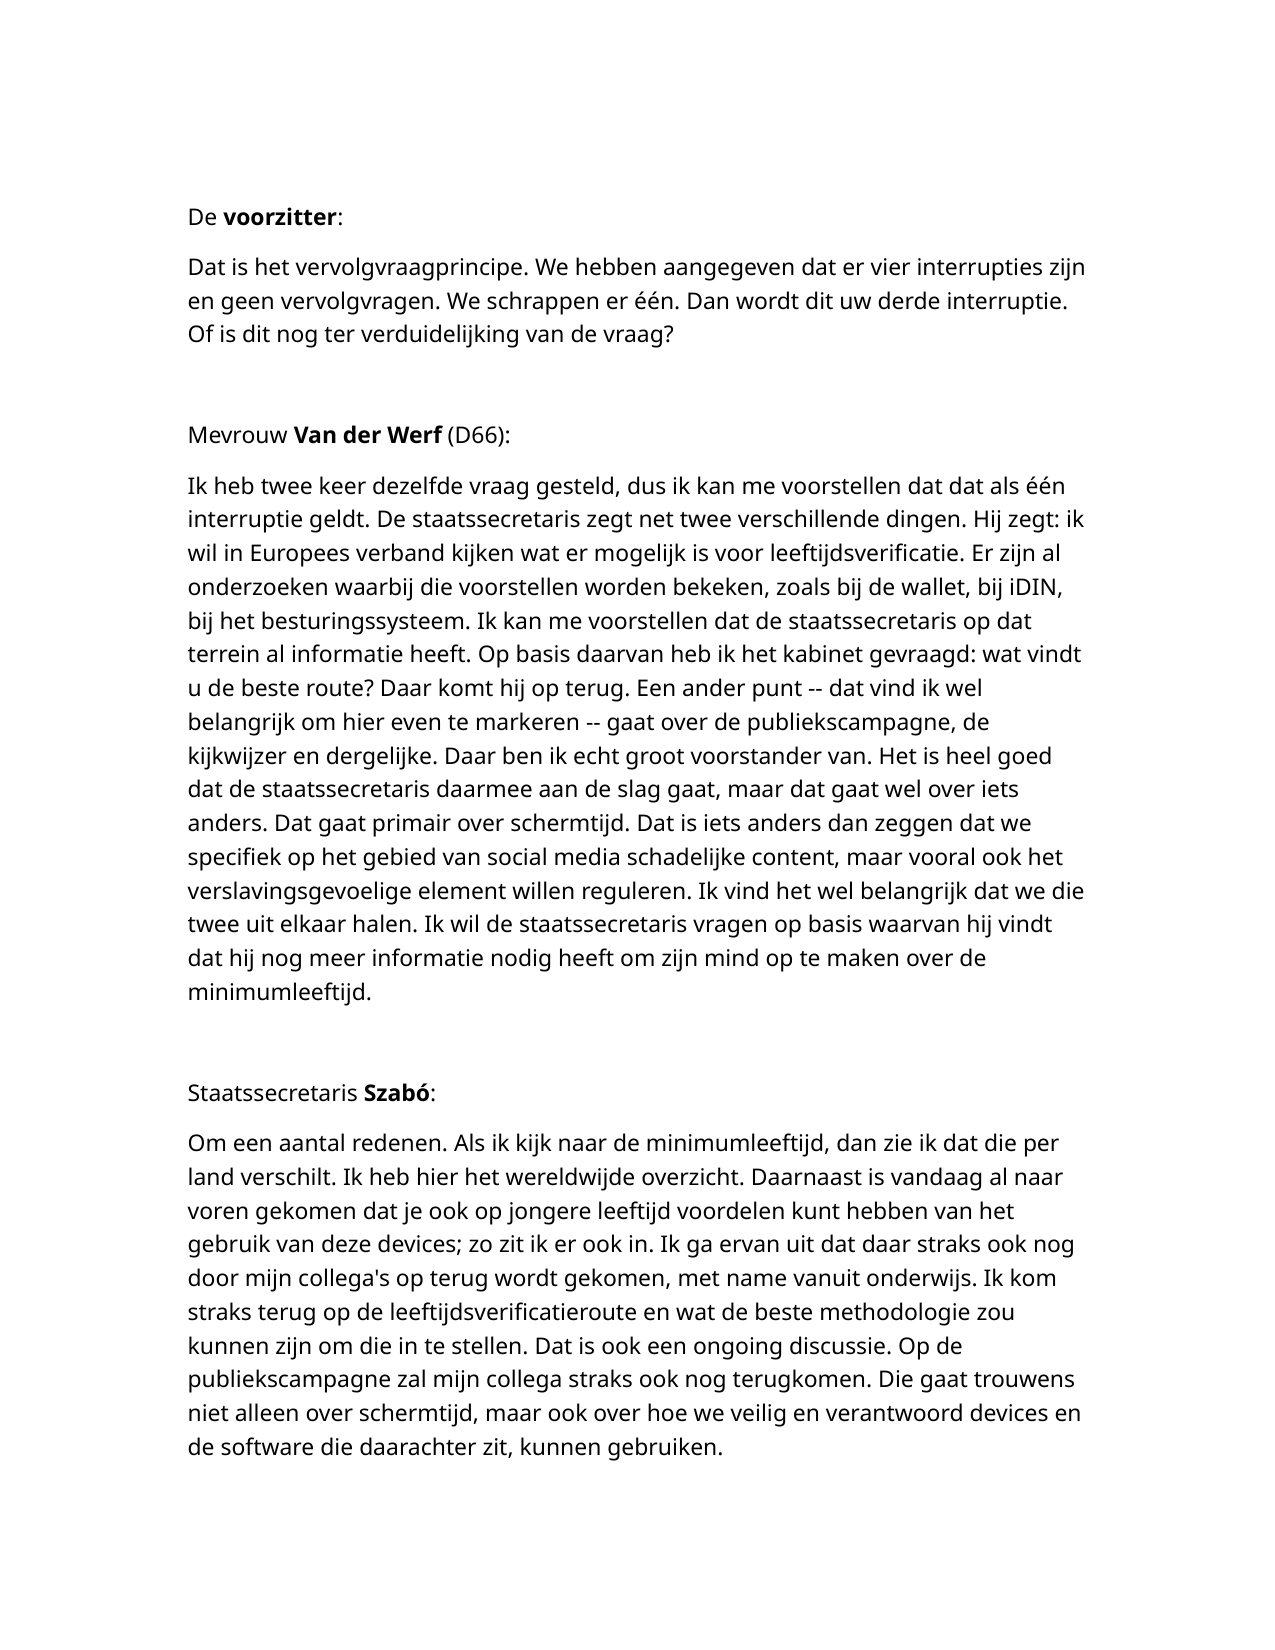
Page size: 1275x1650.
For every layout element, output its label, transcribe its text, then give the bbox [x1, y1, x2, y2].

text Mevrouw Van der Werf (D66): [187, 419, 1087, 450]
text De voorzitter: [187, 200, 1087, 232]
text Om een aantal redenen. Als ik kijk naar de minimumleeftijd, dan zie ik dat die per land verschilt. Ik heb hier het wereldwijde overzicht. Daarnaast is vandaag al naar voren gekomen dat je ook op jongere leeftijd voordelen kunt hebben van het gebruik van deze devices; zo zit ik er ook in. Ik ga ervan uit dat daar straks ook nog door mijn collega's op terug wordt gekomen, met name vanuit onderwijs. Ik kom straks terug op de leeftijdsverificatieroute en wat de beste methodologie zou kunnen zijn om die in te stellen. Dat is ook een ongoing discussie. Op de publiekscampagne zal mijn collega straks ook nog terugkomen. Die gaat trouwens niet alleen over schermtijd, maar ook over hoe we veilig en verantwoord devices en de software die daarachter zit, kunnen gebruiken. [187, 1127, 1087, 1462]
text Dat is het vervolgvraagprincipe. We hebben aangegeven dat er vier interrupties zijn en geen vervolgvragen. We schrappen er één. Dan wordt dit uw derde interruptie. Of is dit nog ter verduidelijking van de vraag? [187, 251, 1087, 349]
text Staatssecretaris Szabó: [187, 1077, 1087, 1108]
text Ik heb twee keer dezelfde vraag gesteld, dus ik kan me voorstellen dat dat als één interruptie geldt. De staatssecretaris zegt net twee verschillende dingen. Hij zegt: ik wil in Europees verband kijken wat er mogelijk is voor leeftijdsverificatie. Er zijn al onderzoeken waarbij die voorstellen worden bekeken, zoals bij de wallet, bij iDIN, bij het besturingssysteem. Ik kan me voorstellen dat de staatssecretaris op dat terrein al informatie heeft. Op basis daarvan heb ik het kabinet gevraagd: wat vindt u de beste route? Daar komt hij op terug. Een ander punt -- dat vind ik wel belangrijk om hier even te markeren -- gaat over de publiekscampagne, de kijkwijzer en dergelijke. Daar ben ik echt groot voorstander van. Het is heel goed dat de staatssecretaris daarmee aan de slag gaat, maar dat gaat wel over iets anders. Dat gaat primair over schermtijd. Dat is iets anders dan zeggen dat we specifiek op het gebied van social media schadelijke content, maar vooral ook het verslavingsgevoelige element willen reguleren. Ik vind het wel belangrijk dat we die twee uit elkaar halen. Ik wil de staatssecretaris vragen op basis waarvan hij vindt dat hij nog meer informatie nodig heeft om zijn mind op te maken over de minimumleeftijd. [187, 469, 1087, 1007]
